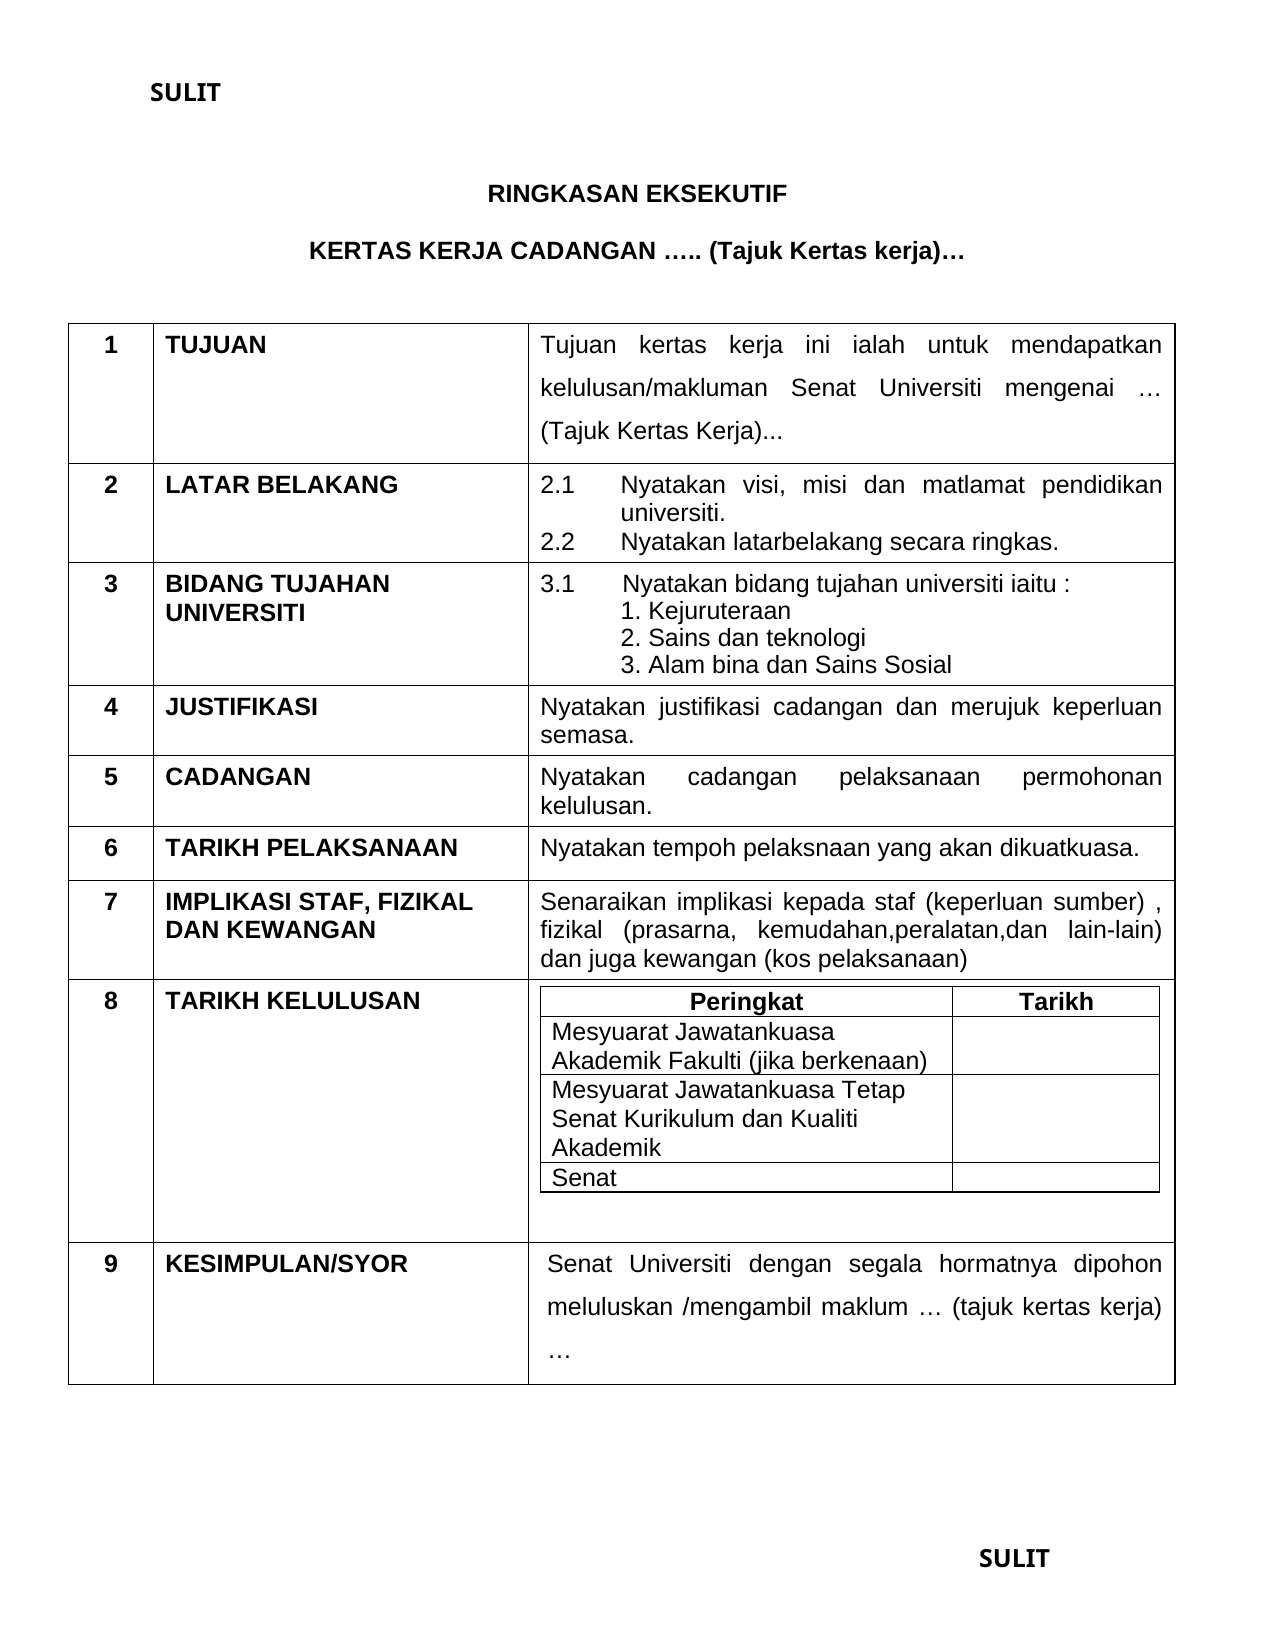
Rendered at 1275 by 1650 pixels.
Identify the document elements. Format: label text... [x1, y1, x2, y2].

table_cell 4 [69, 686, 153, 755]
table_cell Senaraikan implikasi kepada staf (keperluan sumber) , fizikal (prasarna, kemudahan,peralatan,dan lain-lain) dan juga kewangan (kos pelaksanaan) [529, 881, 1174, 979]
table_cell CADANGAN [154, 756, 528, 826]
table_cell BIDANG TUJAHAN UNIVERSITI [154, 563, 528, 684]
table_cell Nyatakan cadangan pelaksanaan permohonan kelulusan. [529, 756, 1174, 826]
table_cell 8 [69, 980, 153, 1242]
table_cell Senat Universiti dengan segala hormatnya dipohon meluluskan /mengambil maklum … (tajuk kertas kerja)… [529, 1243, 1174, 1384]
table_cell Nyatakan tempoh pelaksnaan yang akan dikuatkuasa. [529, 827, 1174, 879]
table_cell 5 [69, 756, 153, 826]
table_cell 7 [69, 881, 153, 979]
table_cell KESIMPULAN/SYOR [154, 1243, 528, 1384]
table_cell TARIKH KELULUSAN [154, 980, 528, 1242]
table_cell 3 [69, 563, 153, 684]
table_cell Nyatakan justifikasi cadangan dan merujuk keperluan semasa. [529, 686, 1174, 755]
table_cell LATAR BELAKANG [154, 464, 528, 562]
table_header 1 [69, 324, 153, 463]
table_cell TARIKH PELAKSANAAN [154, 827, 528, 879]
table_cell 3.1 Nyatakan bidang tujahan universiti iaitu : 1. Kejuruteraan 2. Sains dan teknologi 3. Alam bina dan Sains Sosial [529, 563, 1174, 684]
table_header TUJUAN [154, 324, 528, 463]
table_header Tujuan kertas kerja ini ialah untuk mendapatkan kelulusan/makluman Senat Universiti mengenai …(Tajuk Kertas Kerja)... [529, 324, 1174, 463]
table_cell 9 [69, 1243, 153, 1384]
text RINGKASAN EKSEKUTIF [150, 179, 1125, 207]
table_cell IMPLIKASI STAF, FIZIKAL DAN KEWANGAN [154, 881, 528, 979]
table_cell 2.1 Nyatakan visi, misi dan matlamat pendidikan universiti. 2.2 Nyatakan latarbelakang secara ringkas. [529, 464, 1174, 562]
table_cell [529, 980, 1174, 1242]
table_cell 2 [69, 464, 153, 562]
text KERTAS KERJA CADANGAN ….. (Tajuk Kertas kerja)… [150, 236, 1125, 265]
table_cell JUSTIFIKASI [154, 686, 528, 755]
table_cell 6 [69, 827, 153, 879]
